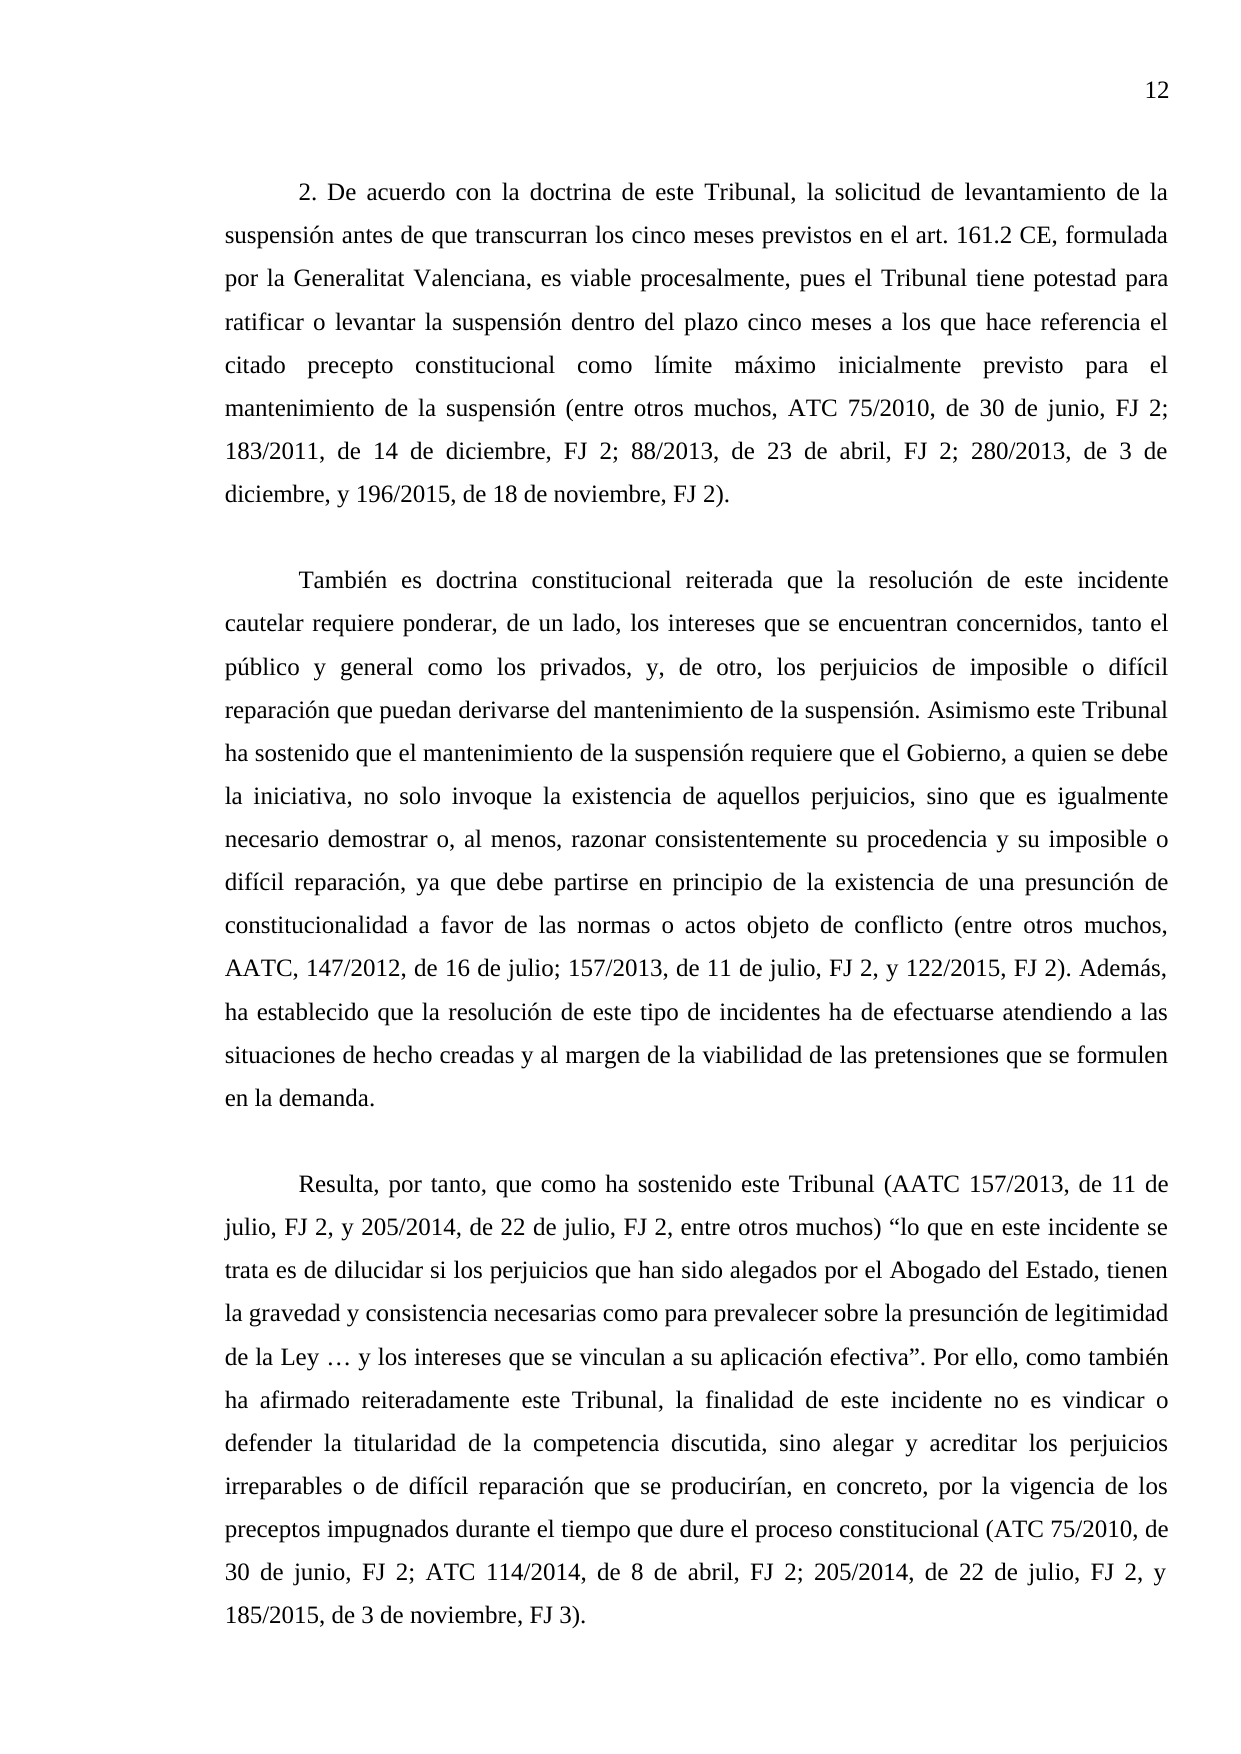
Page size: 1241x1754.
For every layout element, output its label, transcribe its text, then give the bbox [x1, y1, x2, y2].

text 2. De acuerdo con la doctrina de este Tribunal, la solicitud de levantamiento de la suspensión antes de que transcurran los cinco meses previstos en el art. 161.2 CE, formulada por la Generalitat Valenciana, es viable procesalmente, pues el Tribunal tiene potestad para ratificar o levantar la suspensión dentro del plazo cinco meses a los que hace referencia el citado precepto constitucional como límite máximo inicialmente previsto para el mantenimiento de la suspensión (entre otros muchos, ATC 75/2010, de 30 de junio, FJ 2; 183/2011, de 14 de diciembre, FJ 2; 88/2013, de 23 de abril, FJ 2; 280/2013, de 3 de diciembre, y 196/2015, de 18 de noviembre, FJ 2). [224, 177, 1169, 508]
text También es doctrina constitucional reiterada que la resolución de este incidente cautelar requiere ponderar, de un lado, los intereses que se encuentran concernidos, tanto el público y general como los privados, y, de otro, los perjuicios de imposible o difícil reparación que puedan derivarse del mantenimiento de la suspensión. Asimismo este Tribunal ha sostenido que el mantenimiento de la suspensión requiere que el Gobierno, a quien se debe la iniciativa, no solo invoque la existencia de aquellos perjuicios, sino que es igualmente necesario demostrar o, al menos, razonar consistentemente su procedencia y su imposible o difícil reparación, ya que debe partirse en principio de la existencia de una presunción de constitucionalidad a favor de las normas o actos objeto de conflicto (entre otros muchos, AATC, 147/2012, de 16 de julio; 157/2013, de 11 de julio, FJ 2, y 122/2015, FJ 2). Además, ha establecido que la resolución de este tipo de incidentes ha de efectuarse atendiendo a las situaciones de hecho creadas y al margen de la viabilidad de las pretensiones que se formulen en la demanda. [224, 565, 1169, 1112]
text Resulta, por tanto, que como ha sostenido este Tribunal (AATC 157/2013, de 11 de julio, FJ 2, y 205/2014, de 22 de julio, FJ 2, entre otros muchos) “lo que en este incidente se trata es de dilucidar si los perjuicios que han sido alegados por el Abogado del Estado, tienen la gravedad y consistencia necesarias como para prevalecer sobre la presunción de legitimidad de la Ley … y los intereses que se vinculan a su aplicación efectiva”. Por ello, como también ha afirmado reiteradamente este Tribunal, la finalidad de este incidente no es vindicar o defender la titularidad de la competencia discutida, sino alegar y acreditar los perjuicios irreparables o de difícil reparación que se producirían, en concreto, por la vigencia de los preceptos impugnados durante el tiempo que dure el proceso constitucional (ATC 75/2010, de 30 de junio, FJ 2; ATC 114/2014, de 8 de abril, FJ 2; 205/2014, de 22 de julio, FJ 2, y 185/2015, de 3 de noviembre, FJ 3). [224, 1169, 1169, 1629]
